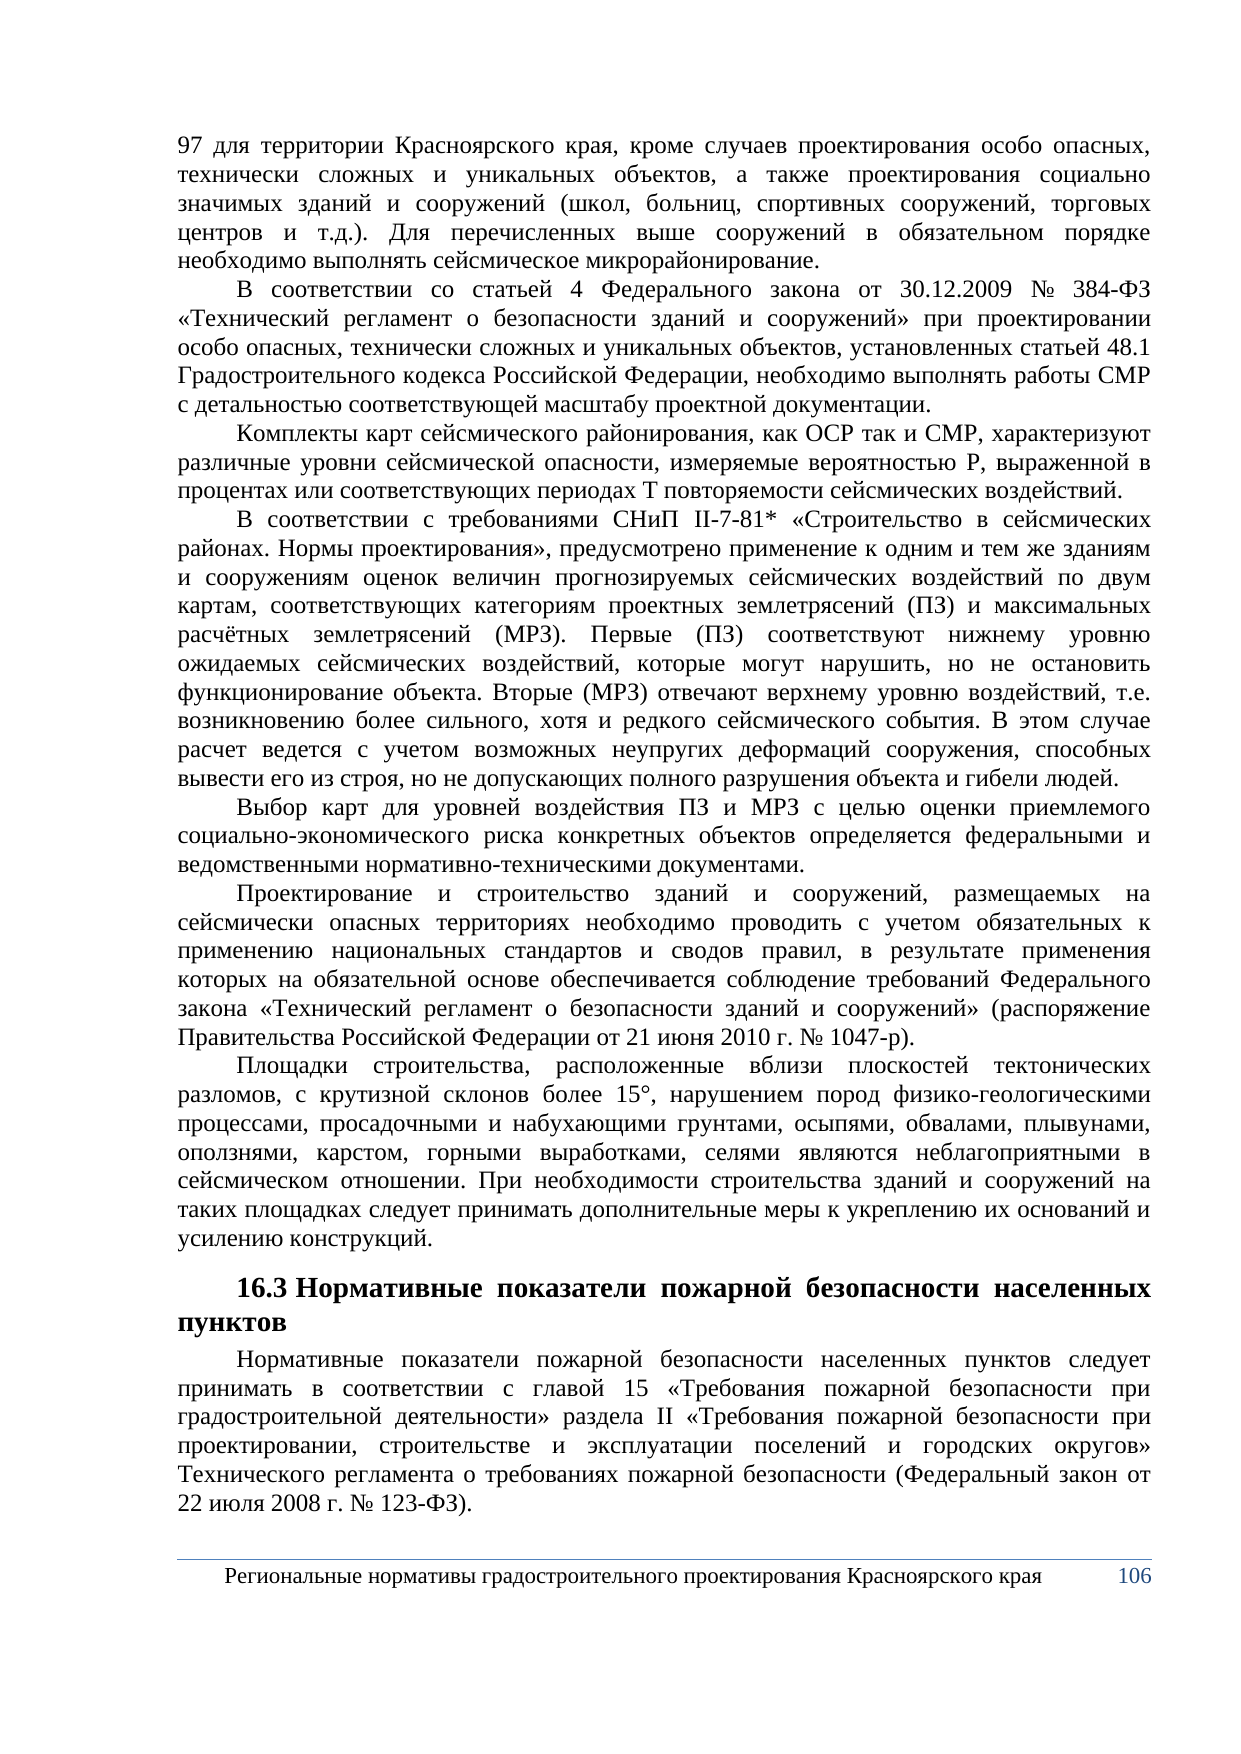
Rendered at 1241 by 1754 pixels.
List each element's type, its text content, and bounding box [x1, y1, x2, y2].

text Выбор карт для уровней воздействия ПЗ и МРЗ с целью оценки приемлемого социально-экономического риска конкретных объектов определяется федеральными и ведомственными нормативно-техническими документами. [177, 792, 1152, 878]
text Проектирование и строительство зданий и сооружений, размещаемых на сейсмически опасных территориях необходимо проводить с учетом обязательных к применению национальных стандартов и сводов правил, в результате применения которых на обязательной основе обеспечивается соблюдение требований Федерального закона «Технический регламент о безопасности зданий и сооружений» (распоряжение Правительства Российской Федерации от 21 июня 2010 г. № 1047-р). [177, 878, 1152, 1051]
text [177, 131, 1152, 274]
subtitle Нормативные показатели пожарной безопасности населенных пунктов [177, 1271, 1152, 1338]
text Площадки строительства, расположенные вблизи плоскостей тектонических разломов, с крутизной склонов более 15°, нарушением пород физико-геологическими процессами, просадочными и набухающими грунтами, осыпями, обвалами, плывунами, оползнями, карстом, горными выработками, селями являются неблагоприятными в сейсмическом отношении. При необходимости строительства зданий и сооружений на таких площадках следует принимать дополнительные меры к укреплению их оснований и усилению конструкций. [177, 1051, 1152, 1252]
text Нормативные показатели пожарной безопасности населенных пунктов следует принимать в соответствии с главой 15 «Требования пожарной безопасности при градостроительной деятельности» раздела II «Требования пожарной безопасности при проектировании, строительстве и эксплуатации поселений и городских округов» Технического регламента о требованиях пожарной безопасности (Федеральный закон от 22 июля 2008 г. № 123-ФЗ). [177, 1344, 1152, 1516]
text В соответствии со статьей 4 Федерального закона от 30.12.2009 № 384-ФЗ «Технический регламент о безопасности зданий и сооружений» при проектировании особо опасных, технически сложных и уникальных объектов, установленных статьей 48.1 Градостроительного кодекса Российской Федерации, необходимо выполнять работы СМР с детальностью соответствующей масштабу проектной документации. [177, 274, 1152, 418]
text Комплекты карт сейсмического районирования, как ОСР так и СМР, характеризуют различные уровни сейсмической опасности, измеряемые вероятностью Р, выраженной в процентах или соответствующих периодах Т повторяемости сейсмических воздействий. [177, 418, 1152, 504]
text В соответствии с требованиями СНиП II-7-81* «Строительство в сейсмических районах. Нормы проектирования», предусмотрено применение к одним и тем же зданиям и сооружениям оценок величин прогнозируемых сейсмических воздействий по двум картам, соответствующих категориям проектных землетрясений (ПЗ) и максимальных расчётных землетрясений (МРЗ). Первые (ПЗ) соответствуют нижнему уровню ожидаемых сейсмических воздействий, которые могут нарушить, но не остановить функционирование объекта. Вторые (МРЗ) отвечают верхнему уровню воздействий, т.е. возникновению более сильного, хотя и редкого сейсмического события. В этом случае расчет ведется с учетом возможных неупругих деформаций сооружения, способных вывести его из строя, но не допускающих полного разрушения объекта и гибели людей. [177, 504, 1152, 792]
